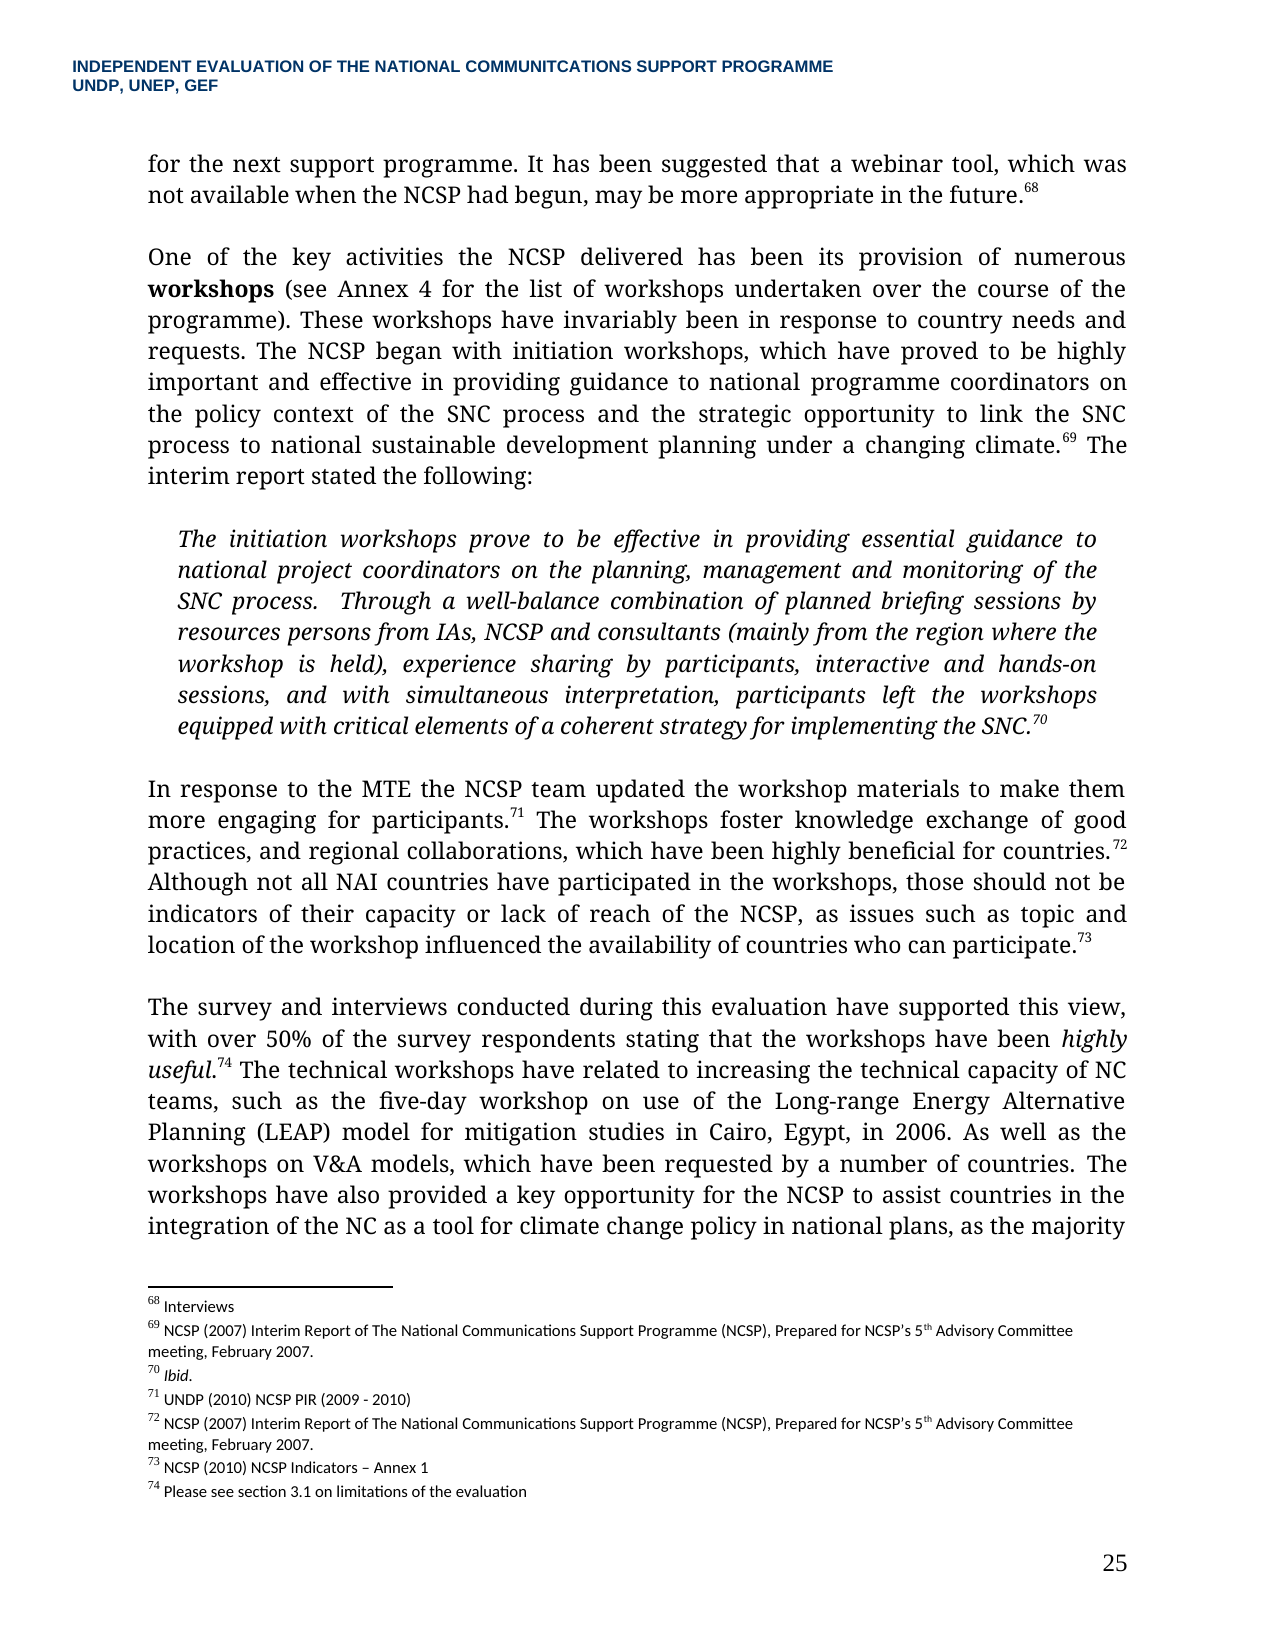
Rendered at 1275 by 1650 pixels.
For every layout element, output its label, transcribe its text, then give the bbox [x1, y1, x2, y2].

text The initiation workshops prove to be effective in providing essential guidance to national project coordinators on the planning, management and monitoring of the SNC process. Through a well-balance combination of planned briefing sessions by resources persons from IAs, NCSP and consultants (mainly from the region where the workshop is held), experience sharing by participants, interactive and hands-on sessions, and with simultaneous interpretation, participants left the workshops equipped with critical elements of a coherent strategy for implementing the SNC. [177, 523, 1098, 741]
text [148, 148, 1127, 210]
text In response to the MTE the NCSP team updated the workshop materials to make them more engaging for participants. The workshops foster knowledge exchange of good practices, and regional collaborations, which have been highly beneficial for countries. Although not all NAI countries have participated in the workshops, those should not be indicators of their capacity or lack of reach of the NCSP, as issues such as topic and location of the workshop influenced the availability of countries who can participate. [148, 773, 1127, 960]
text One of the key activities the NCSP delivered has been its provision of numerous workshops (see Annex 4 for the list of workshops undertaken over the course of the programme). These workshops have invariably been in response to country needs and requests. The NCSP began with initiation workshops, which have proved to be highly important and effective in providing guidance to national programme coordinators on the policy context of the SNC process and the strategic opportunity to link the SNC process to national sustainable development planning under a changing climate. The interim report stated the following: [148, 241, 1127, 491]
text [148, 991, 1127, 1241]
